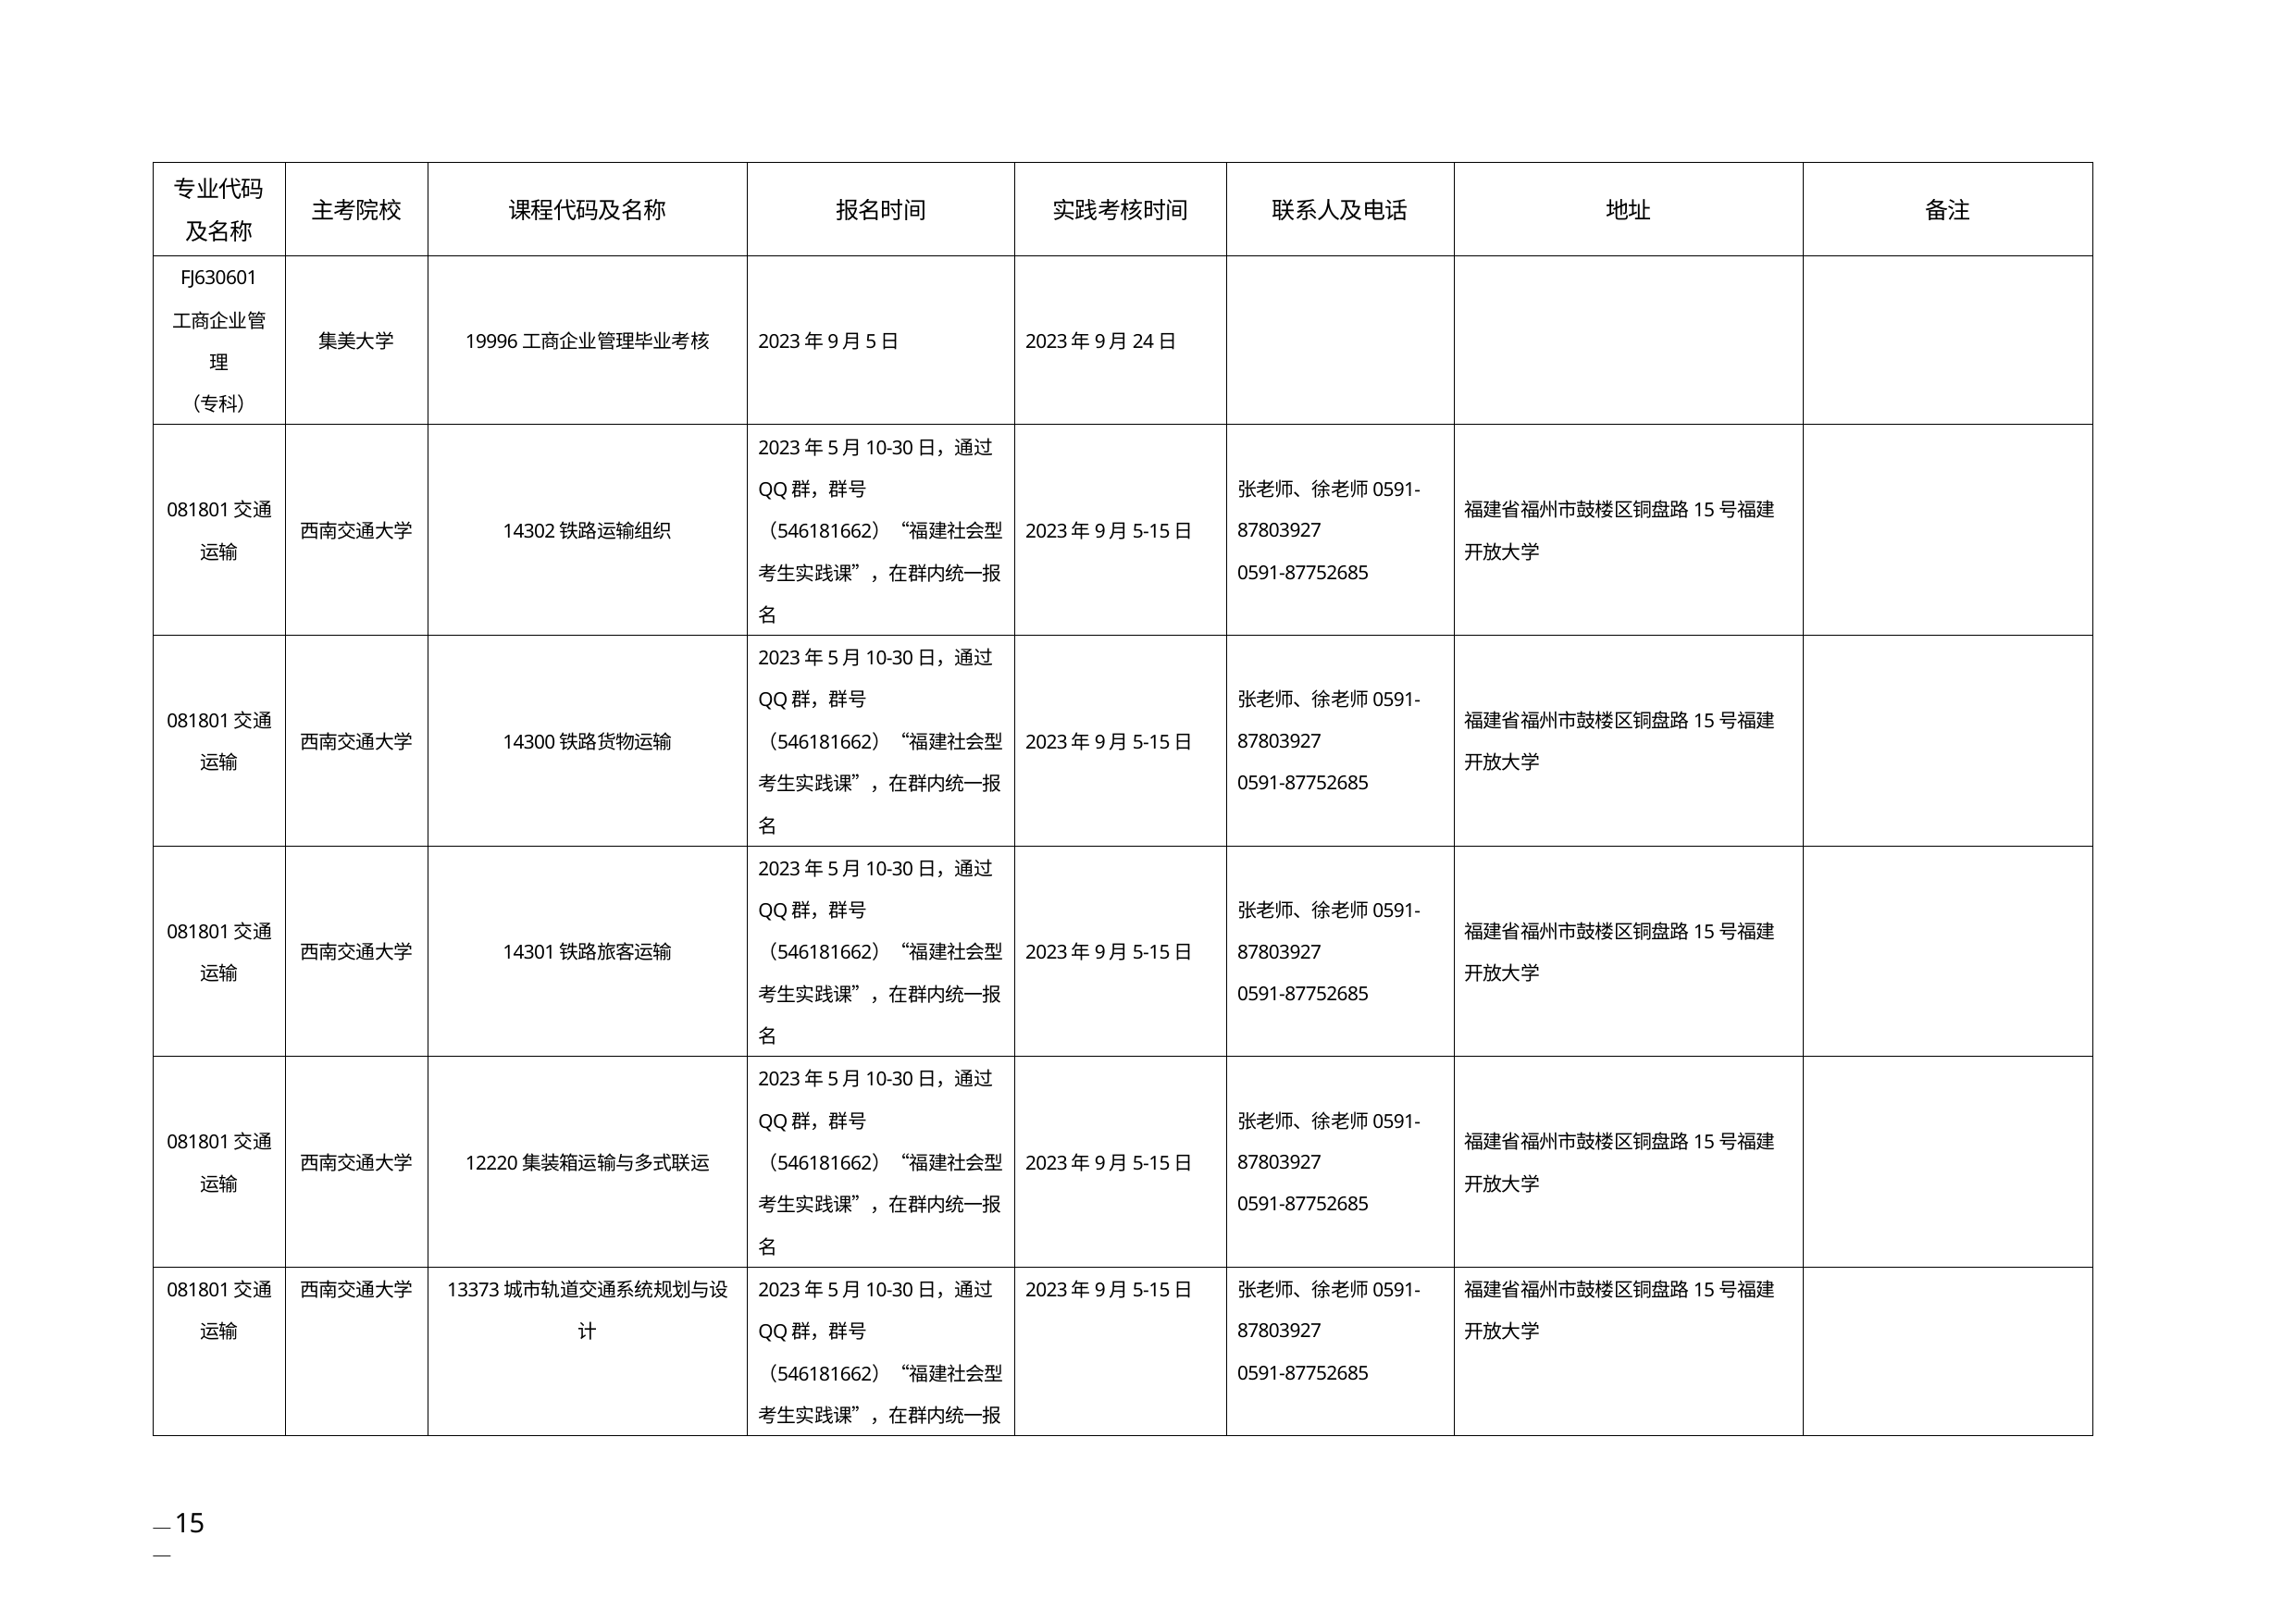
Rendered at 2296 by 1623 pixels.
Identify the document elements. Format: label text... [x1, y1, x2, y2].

table_cell 081801交通运输 [154, 1057, 285, 1267]
table_cell 2023年9月5-15日 [1015, 847, 1226, 1056]
table_cell 19996工商企业管理毕业考核 [428, 256, 747, 424]
table_cell 2023年9月5-15日 [1015, 1268, 1226, 1435]
table_cell 张老师、徐老师0591-87803927 0591-87752685 [1227, 1268, 1454, 1435]
table_header 地址 [1455, 163, 1803, 255]
table_cell 福建省福州市鼓楼区铜盘路15号福建开放大学 [1455, 847, 1803, 1056]
table_cell 西南交通大学 [286, 1057, 428, 1267]
table_cell 张老师、徐老师0591-87803927 0591-87752685 [1227, 425, 1454, 635]
table_header 专业代码 及名称 [154, 163, 285, 255]
table_header 课程代码及名称 [428, 163, 747, 255]
table_cell 福建省福州市鼓楼区铜盘路15号福建开放大学 [1455, 636, 1803, 845]
table_cell 14302铁路运输组织 [428, 425, 747, 635]
table_cell 081801交通运输 [154, 1268, 285, 1435]
table_cell 14300铁路货物运输 [428, 636, 747, 845]
table_cell 张老师、徐老师0591-87803927 0591-87752685 [1227, 1057, 1454, 1267]
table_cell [748, 1268, 1014, 1435]
table_cell 西南交通大学 [286, 636, 428, 845]
table_cell 2023年9月5日 [748, 256, 1014, 424]
table_cell 2023年9月24日 [1015, 256, 1226, 424]
table_cell 福建省福州市鼓楼区铜盘路15号福建开放大学 [1455, 1057, 1803, 1267]
table_cell 081801交通运输 [154, 847, 285, 1056]
table_cell 福建省福州市鼓楼区铜盘路15号福建开放大学 [1455, 1268, 1803, 1435]
table_cell [1804, 636, 2092, 845]
table_cell [1804, 1057, 2092, 1267]
table_header 主考院校 [286, 163, 428, 255]
table_cell 2023年5月10-30日，通过QQ群，群号（546181662）“福建社会型考生实践课”，在群内统一报名 [748, 636, 1014, 845]
table_cell 2023年9月5-15日 [1015, 636, 1226, 845]
table_cell 14301铁路旅客运输 [428, 847, 747, 1056]
table_cell FJ630601 工商企业管理 （专科） [154, 256, 285, 424]
table_cell 2023年5月10-30日，通过QQ群，群号（546181662）“福建社会型考生实践课”，在群内统一报名 [748, 847, 1014, 1056]
table_cell 福建省福州市鼓楼区铜盘路15号福建开放大学 [1455, 425, 1803, 635]
table_cell 张老师、徐老师0591-87803927 0591-87752685 [1227, 847, 1454, 1056]
table_cell 2023年9月5-15日 [1015, 1057, 1226, 1267]
table_cell 西南交通大学 [286, 847, 428, 1056]
table_header 报名时间 [748, 163, 1014, 255]
table_cell 2023年5月10-30日，通过QQ群，群号（546181662）“福建社会型考生实践课”，在群内统一报名 [748, 425, 1014, 635]
table_cell [1804, 847, 2092, 1056]
table_cell 西南交通大学 [286, 425, 428, 635]
table_cell 081801交通运输 [154, 636, 285, 845]
table_cell 13373城市轨道交通系统规划与设计 [428, 1268, 747, 1435]
table_cell 西南交通大学 [286, 1268, 428, 1435]
table_cell 集美大学 [286, 256, 428, 424]
table_header 备注 [1804, 163, 2092, 255]
table_header 联系人及电话 [1227, 163, 1454, 255]
table_cell 张老师、徐老师0591-87803927 0591-87752685 [1227, 636, 1454, 845]
table_cell 2023年5月10-30日，通过QQ群，群号（546181662）“福建社会型考生实践课”，在群内统一报名 [748, 1057, 1014, 1267]
table_cell [1804, 425, 2092, 635]
table_cell 2023年9月5-15日 [1015, 425, 1226, 635]
table_cell 081801交通运输 [154, 425, 285, 635]
table_cell [1804, 1268, 2092, 1435]
table_header 实践考核时间 [1015, 163, 1226, 255]
table_cell 12220集装箱运输与多式联运 [428, 1057, 747, 1267]
